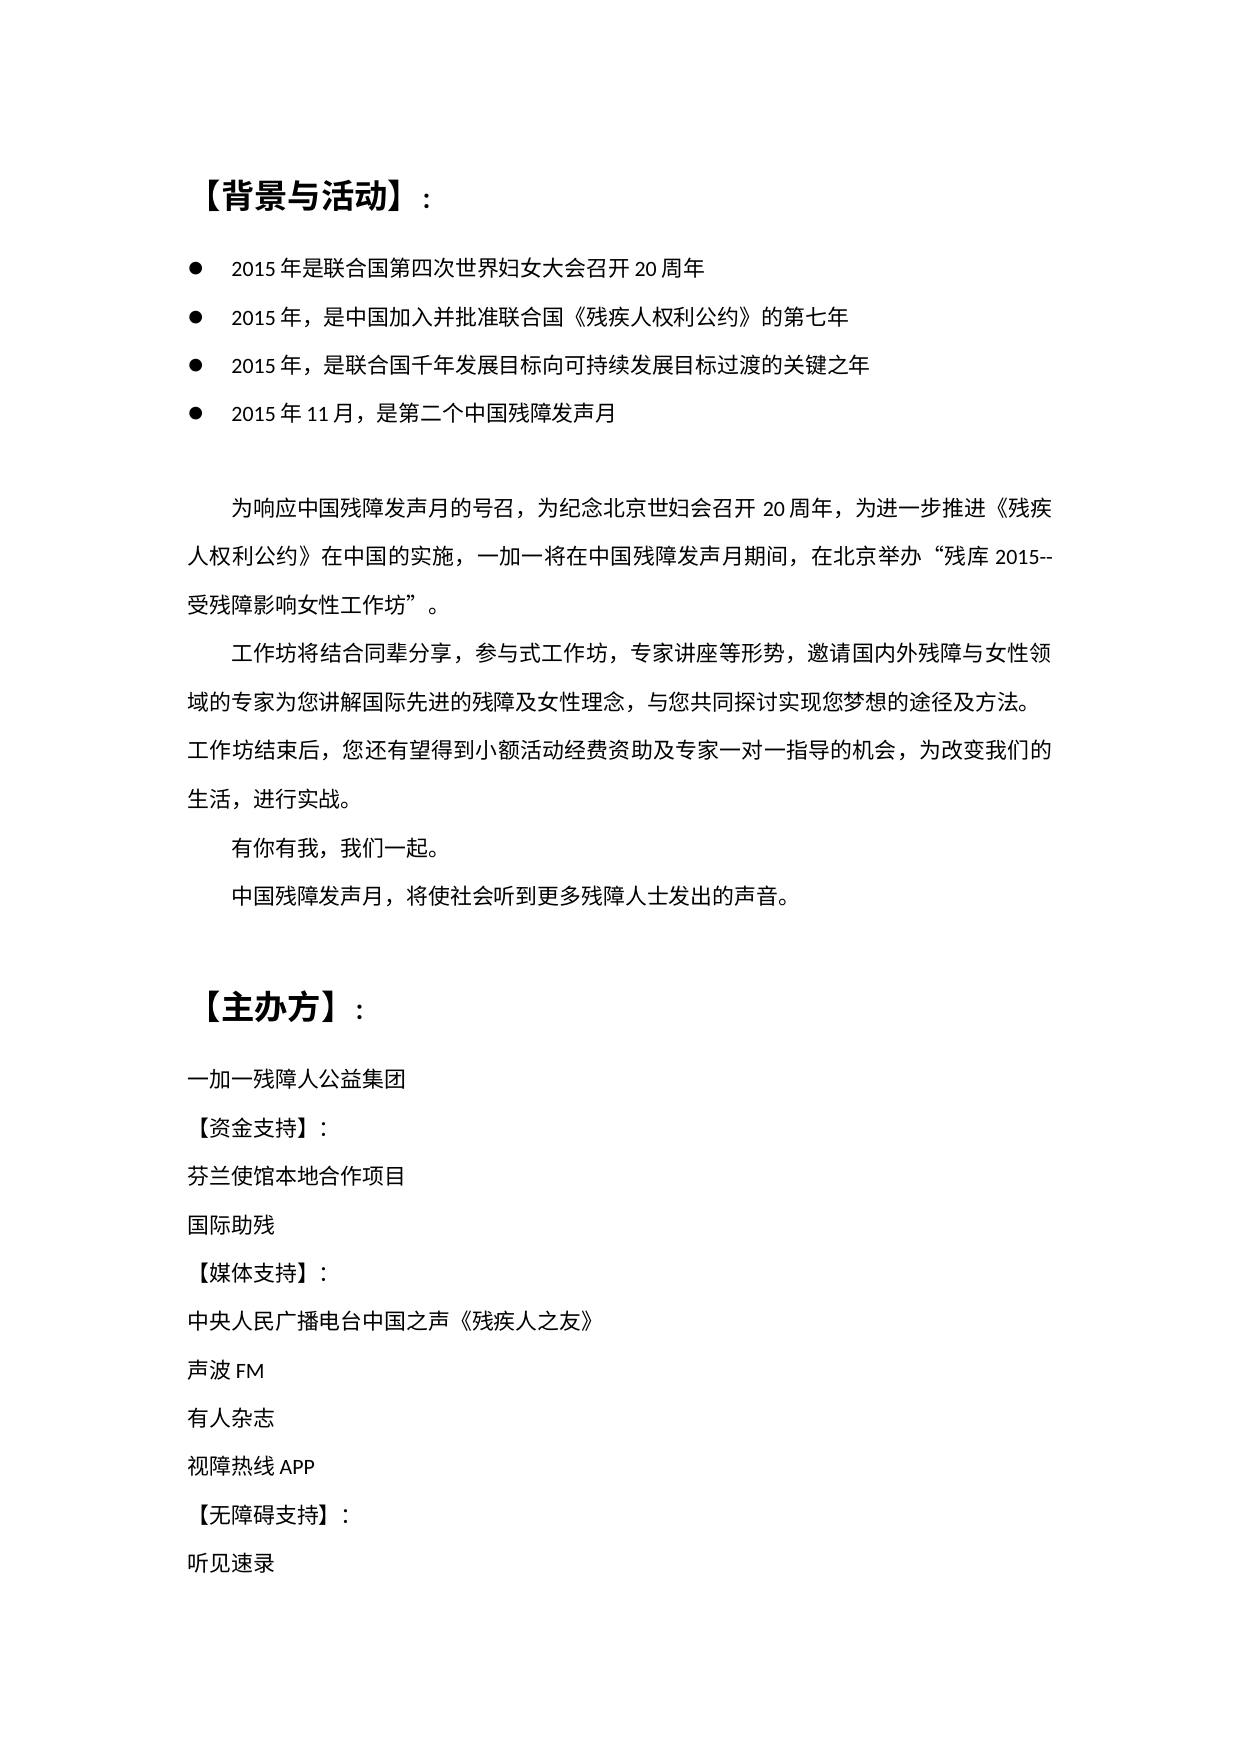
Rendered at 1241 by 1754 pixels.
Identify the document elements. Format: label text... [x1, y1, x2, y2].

text 一加一残障人公益集团 [187, 1062, 1053, 1094]
text 【主办方】： [187, 973, 1053, 1038]
list 2015年，是中国加入并批准联合国《残疾人权利公约》的第七年 [187, 299, 1053, 332]
text 有你有我，我们一起。 [187, 830, 1053, 863]
text 工作坊将结合同辈分享，参与式工作坊，专家讲座等形势，邀请国内外残障与女性领域的专家为您讲解国际先进的残障及女性理念，与您共同探讨实现您梦想的途径及方法。 [187, 636, 1053, 717]
text 声波FM [187, 1352, 1053, 1385]
text 【无障碍支持】： [187, 1497, 1053, 1530]
text 有人杂志 [187, 1401, 1053, 1433]
list 2015年11月，是第二个中国残障发声月 [187, 396, 1053, 428]
list 2015年，是联合国千年发展目标向可持续发展目标过渡的关键之年 [187, 348, 1053, 380]
text 工作坊结束后，您还有望得到小额活动经费资助及专家一对一指导的机会，为改变我们的生活，进行实战。 [187, 733, 1053, 814]
text 为响应中国残障发声月的号召，为纪念北京世妇会召开20周年，为进一步推进《残疾人权利公约》在中国的实施，一加一将在中国残障发声月期间，在北京举办“残库2015--受残障影响女性工作坊”。 [187, 490, 1053, 620]
text 中央人民广播电台中国之声《残疾人之友》 [187, 1304, 1053, 1336]
text 视障热线APP [187, 1449, 1053, 1481]
text 中国残障发声月，将使社会听到更多残障人士发出的声音。 [187, 878, 1053, 911]
text 听见速录 [187, 1546, 1053, 1578]
text 国际助残 [187, 1207, 1053, 1240]
text 【背景与活动】： [187, 162, 1053, 227]
list 2015年是联合国第四次世界妇女大会召开20周年 [187, 251, 1053, 283]
text 【资金支持】： 芬兰使馆本地合作项目 [187, 1110, 1053, 1191]
text 【媒体支持】： [187, 1256, 1053, 1288]
